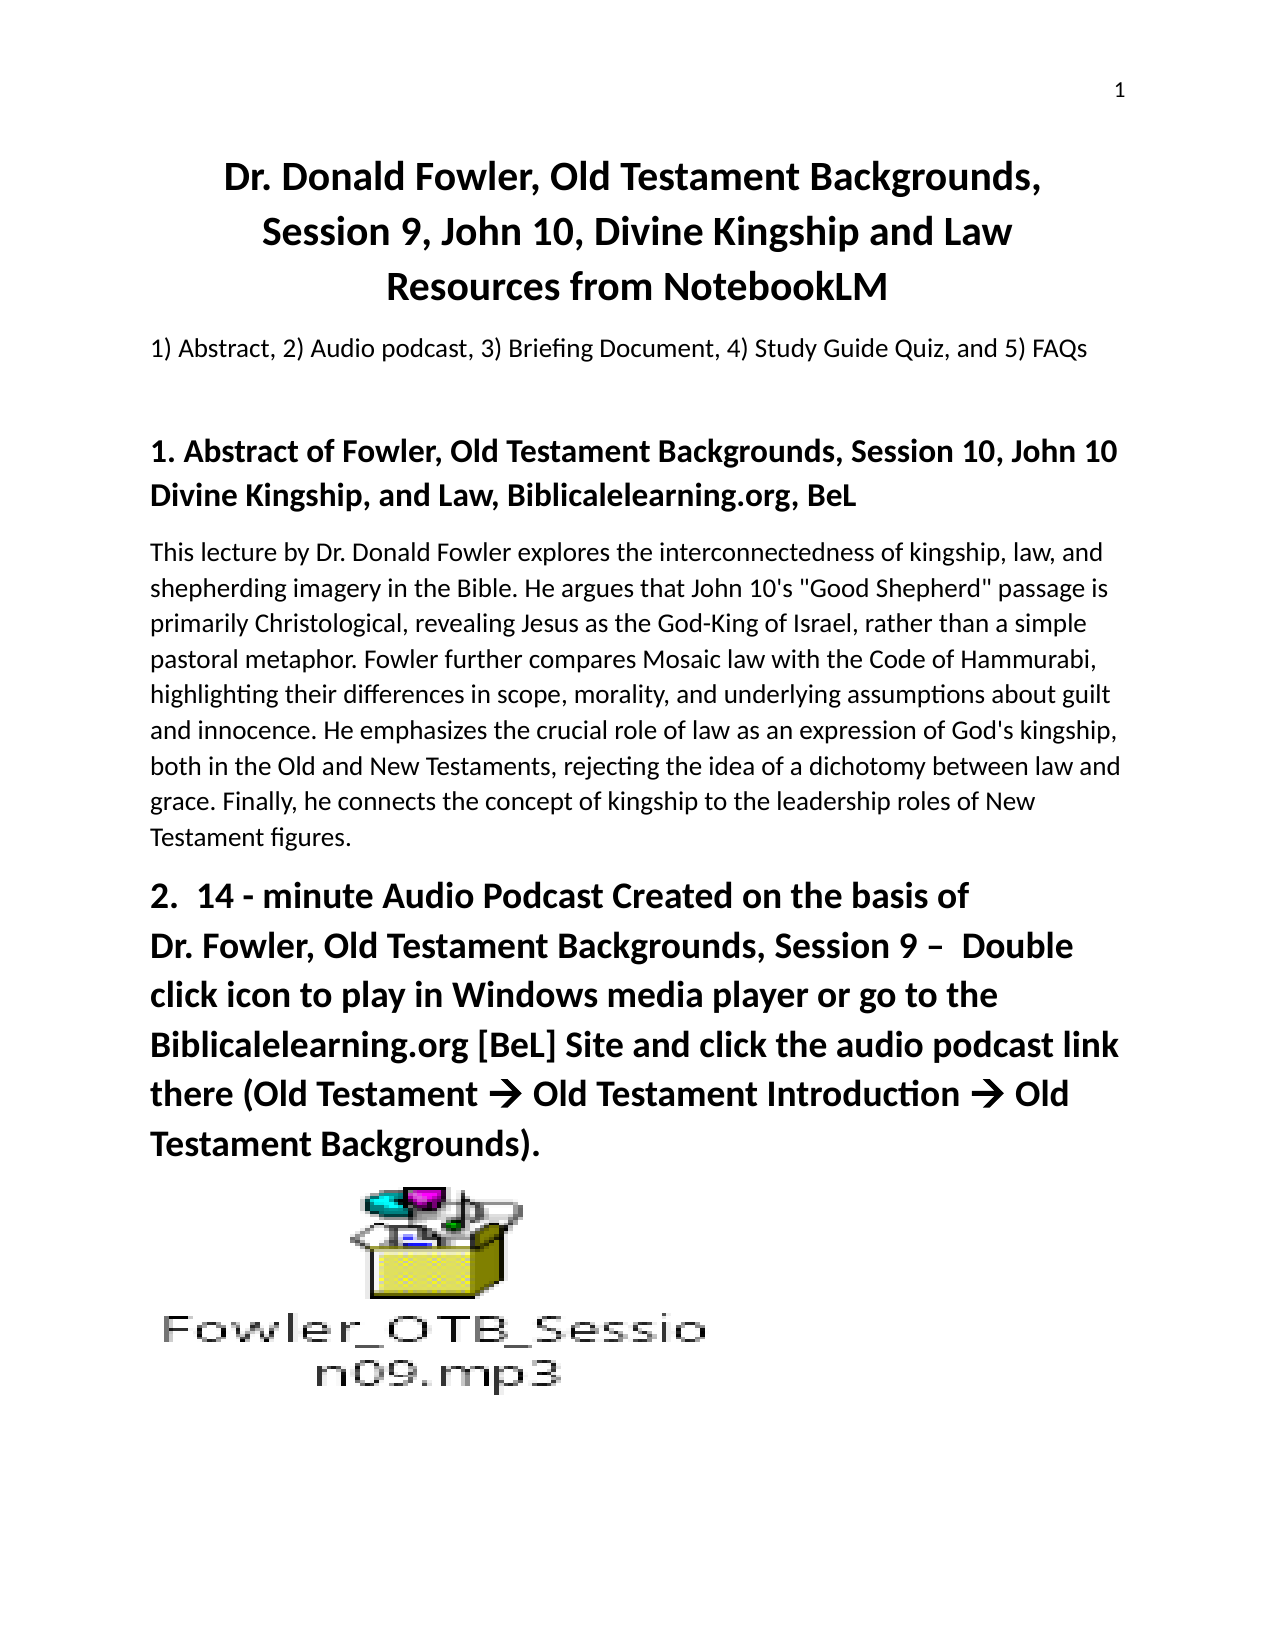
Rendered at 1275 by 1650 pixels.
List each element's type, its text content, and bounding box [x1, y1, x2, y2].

text 2. 14 - minute Audio Podcast Created on the basis of Dr. Fowler, Old Testament Backgrounds, Session 9 – Double click icon to play in Windows media player or go to the Biblicalelearning.org [BeL] Site and click the audio podcast link there (Old Testament Old Testament Introduction Old Testament Backgrounds). [150, 872, 1125, 1166]
text This lecture by Dr. Donald Fowler explores the interconnectedness of kingship, law, and shepherding imagery in the Bible. He argues that John 10's "Good Shepherd" passage is primarily Christological, revealing Jesus as the God-King of Israel, rather than a simple pastoral metaphor. Fowler further compares Mosaic law with the Code of Hammurabi, highlighting their differences in scope, morality, and underlying assumptions about guilt and innocence. He emphasizes the crucial role of law as an expression of God's kingship, both in the Old and New Testaments, rejecting the idea of a dichotomy between law and grace. Finally, he connects the concept of kingship to the leadership roles of New Testament figures. [150, 535, 1125, 853]
text 1) Abstract, 2) Audio podcast, 3) Briefing Document, 4) Study Guide Quiz, and 5) FAQs [150, 331, 1125, 364]
text 1. Abstract of Fowler, Old Testament Backgrounds, Session 10, John 10 Divine Kingship, and Law, Biblicalelearning.org, BeL [150, 431, 1125, 515]
text Dr. Donald Fowler, Old Testament Backgrounds, Session 9, John 10, Divine Kingship and Law Resources from NotebookLM [150, 150, 1125, 311]
